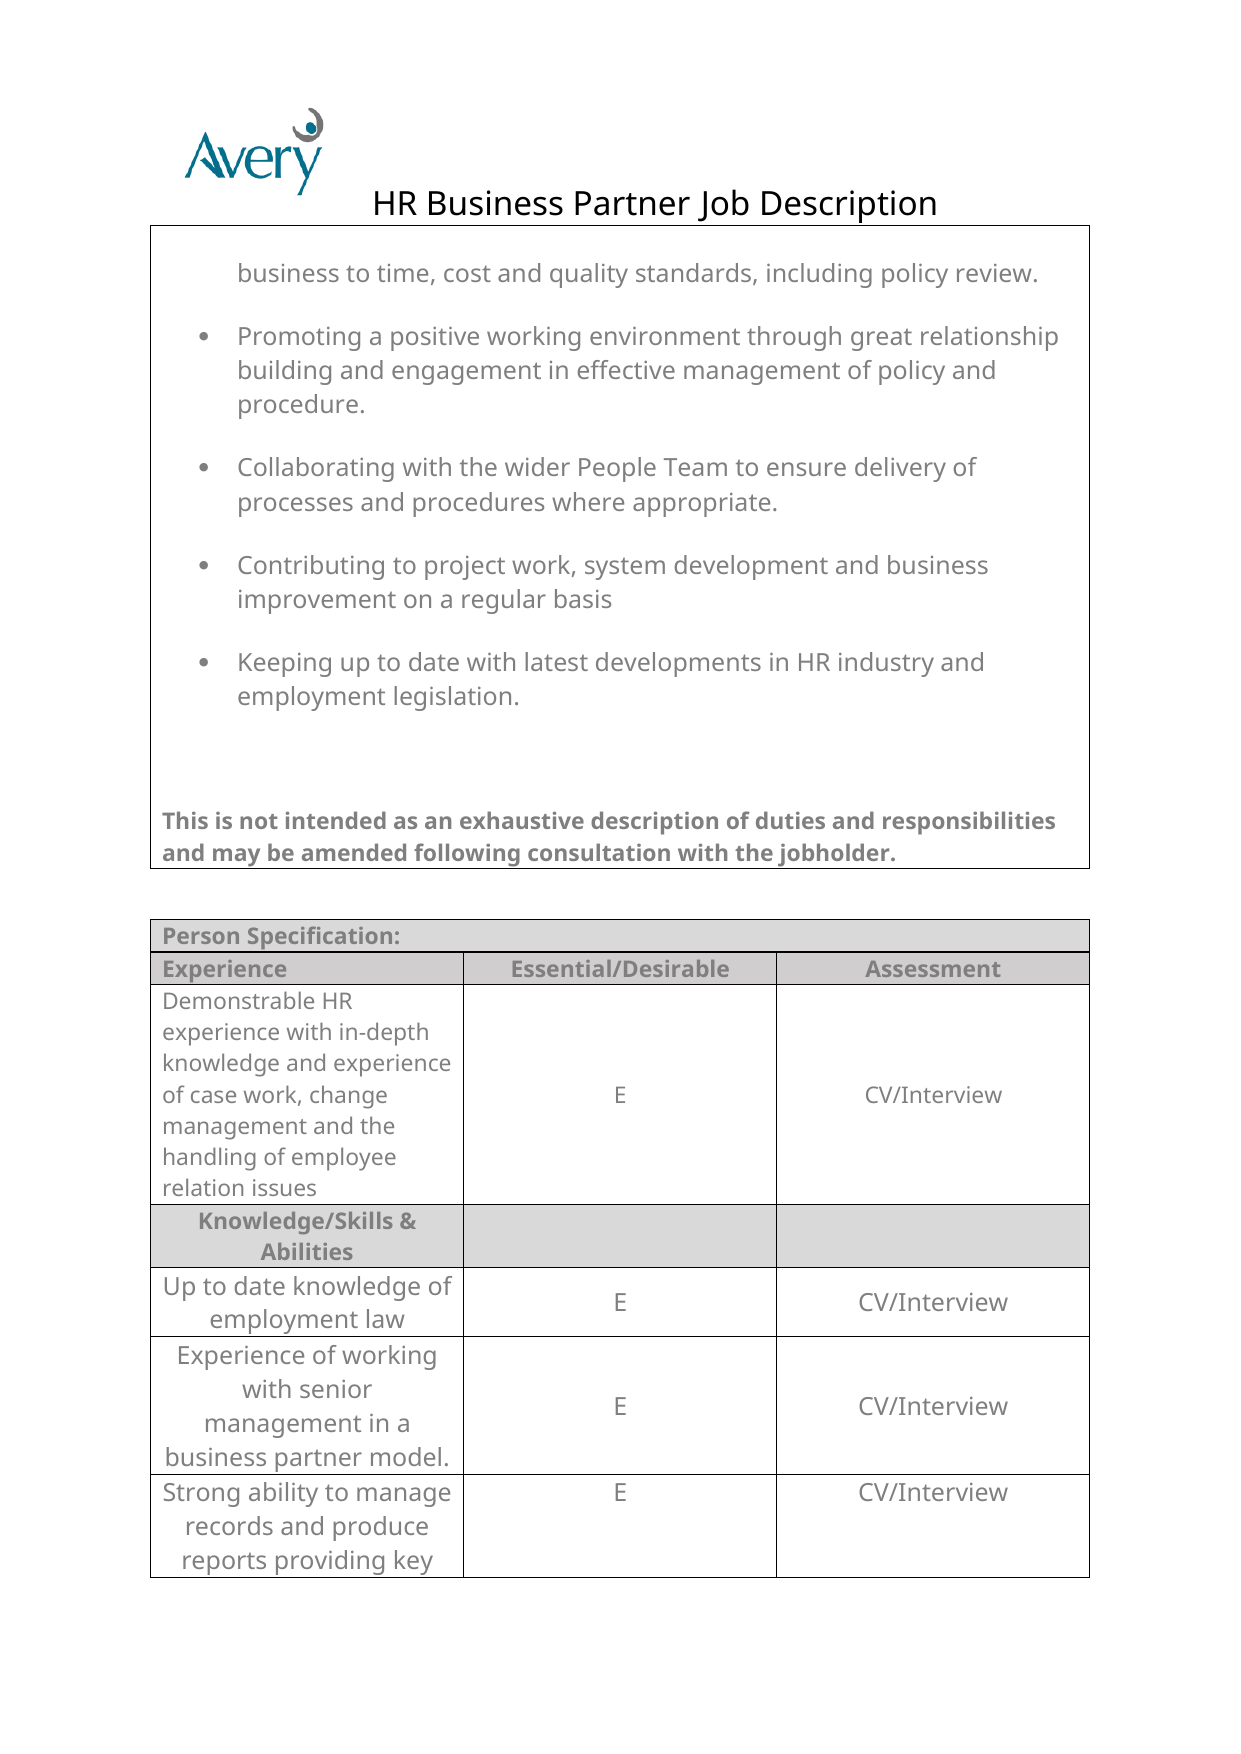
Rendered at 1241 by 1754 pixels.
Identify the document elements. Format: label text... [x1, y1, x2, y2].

table_cell E [464, 1337, 776, 1473]
table_cell Up to date knowledge of employment law [405, 1268, 463, 1336]
table_cell [777, 1205, 1089, 1267]
table_cell CV/Interview [777, 1268, 1089, 1336]
table_cell E [464, 1268, 776, 1336]
table_cell [464, 1205, 776, 1267]
table_cell Experience [151, 953, 463, 984]
table_cell CV/Interview [777, 985, 1089, 1203]
table_cell CV/Interview [777, 1337, 1089, 1473]
table_cell Up to date knowledge of employment law [151, 1268, 209, 1336]
table_cell E [464, 985, 776, 1203]
table_cell Knowledge/Skills & Abilities [151, 1205, 463, 1267]
table_cell Experience of working with senior management in a business partner model. [151, 1337, 463, 1473]
picture [150, 101, 372, 216]
table_header Person Specification: [151, 920, 1089, 951]
table_cell Demonstrable HR experience with in-depth knowledge and experience of case work, change management and the handling of employee relation issues [151, 985, 463, 1203]
table_cell Essential/Desirable [464, 953, 776, 984]
table_cell CV/Interview [777, 1475, 1089, 1577]
table_cell E [464, 1475, 776, 1577]
table_cell Assessment [777, 953, 1089, 984]
